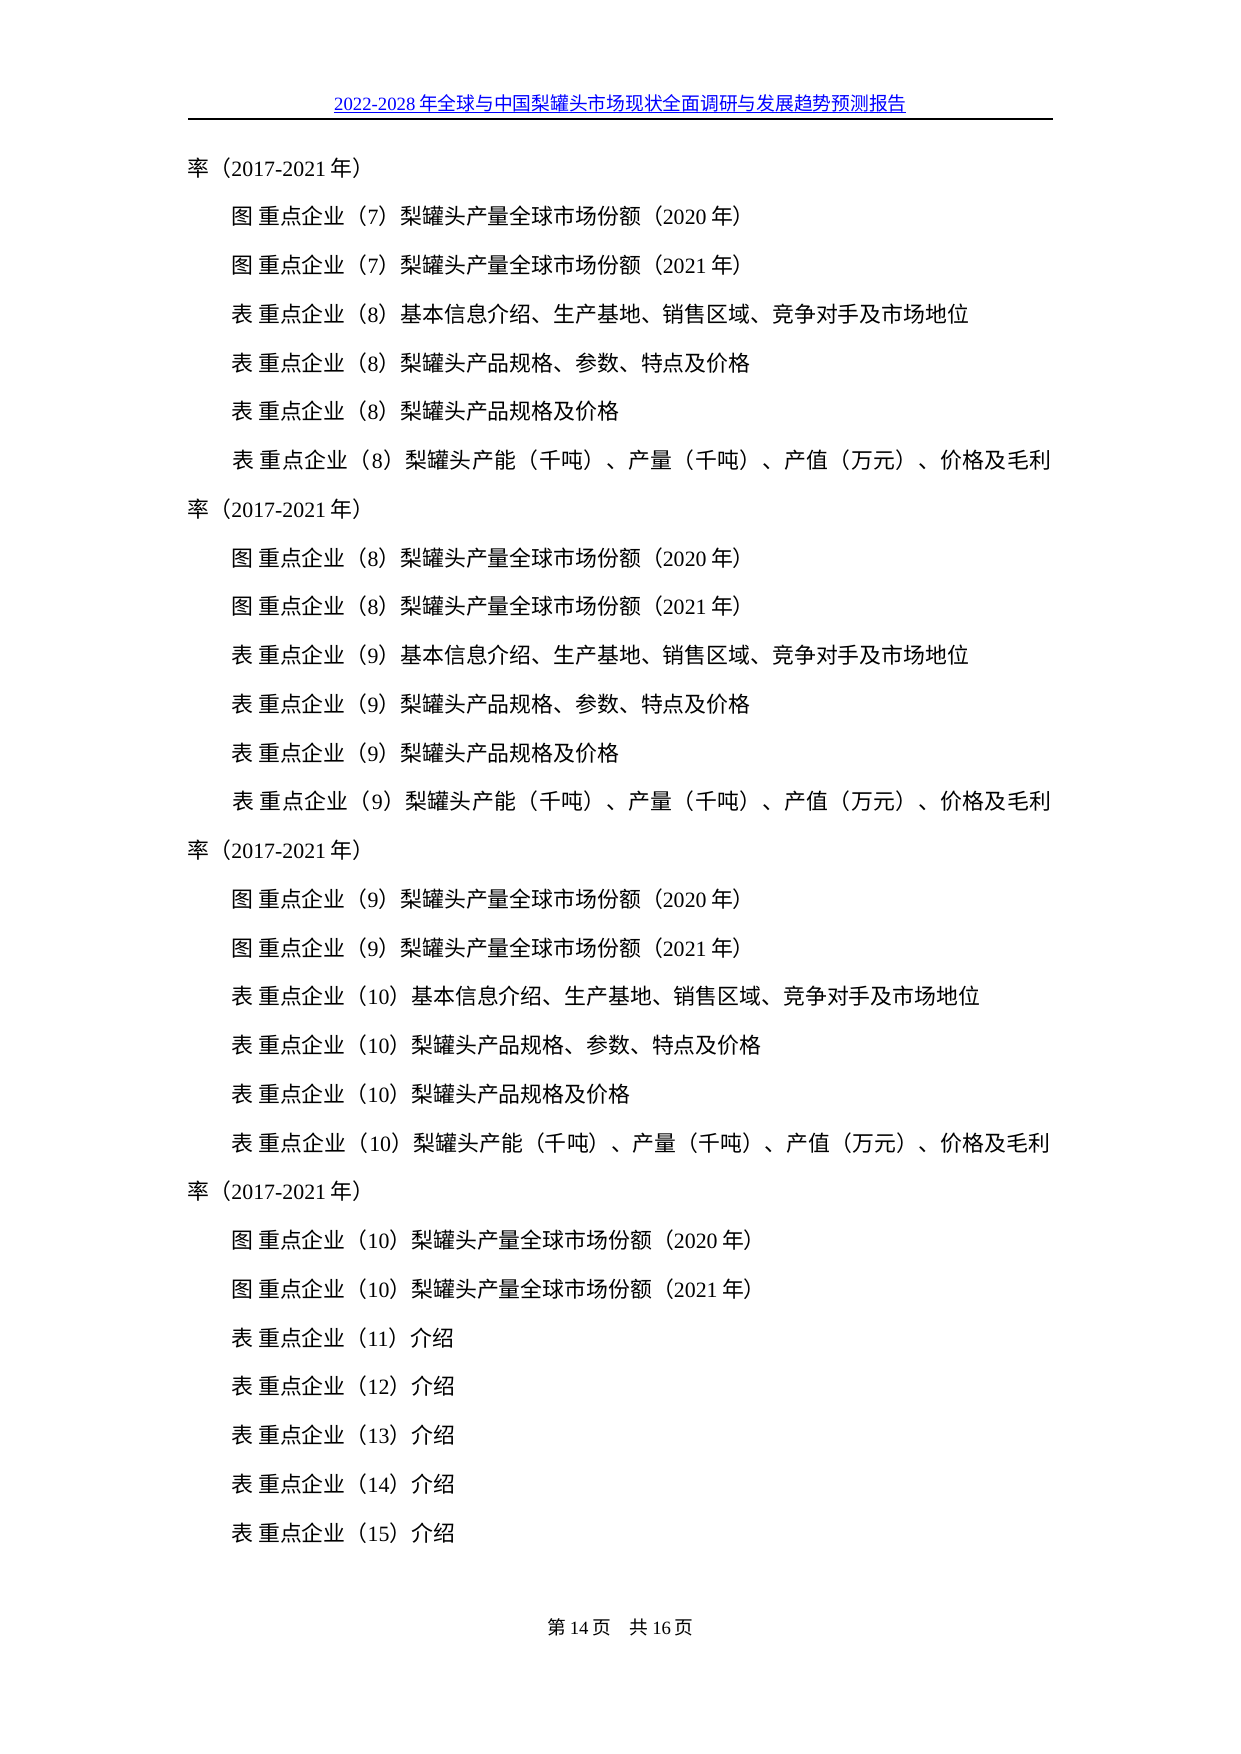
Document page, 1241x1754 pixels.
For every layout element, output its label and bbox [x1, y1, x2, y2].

text [187, 150, 1053, 1548]
